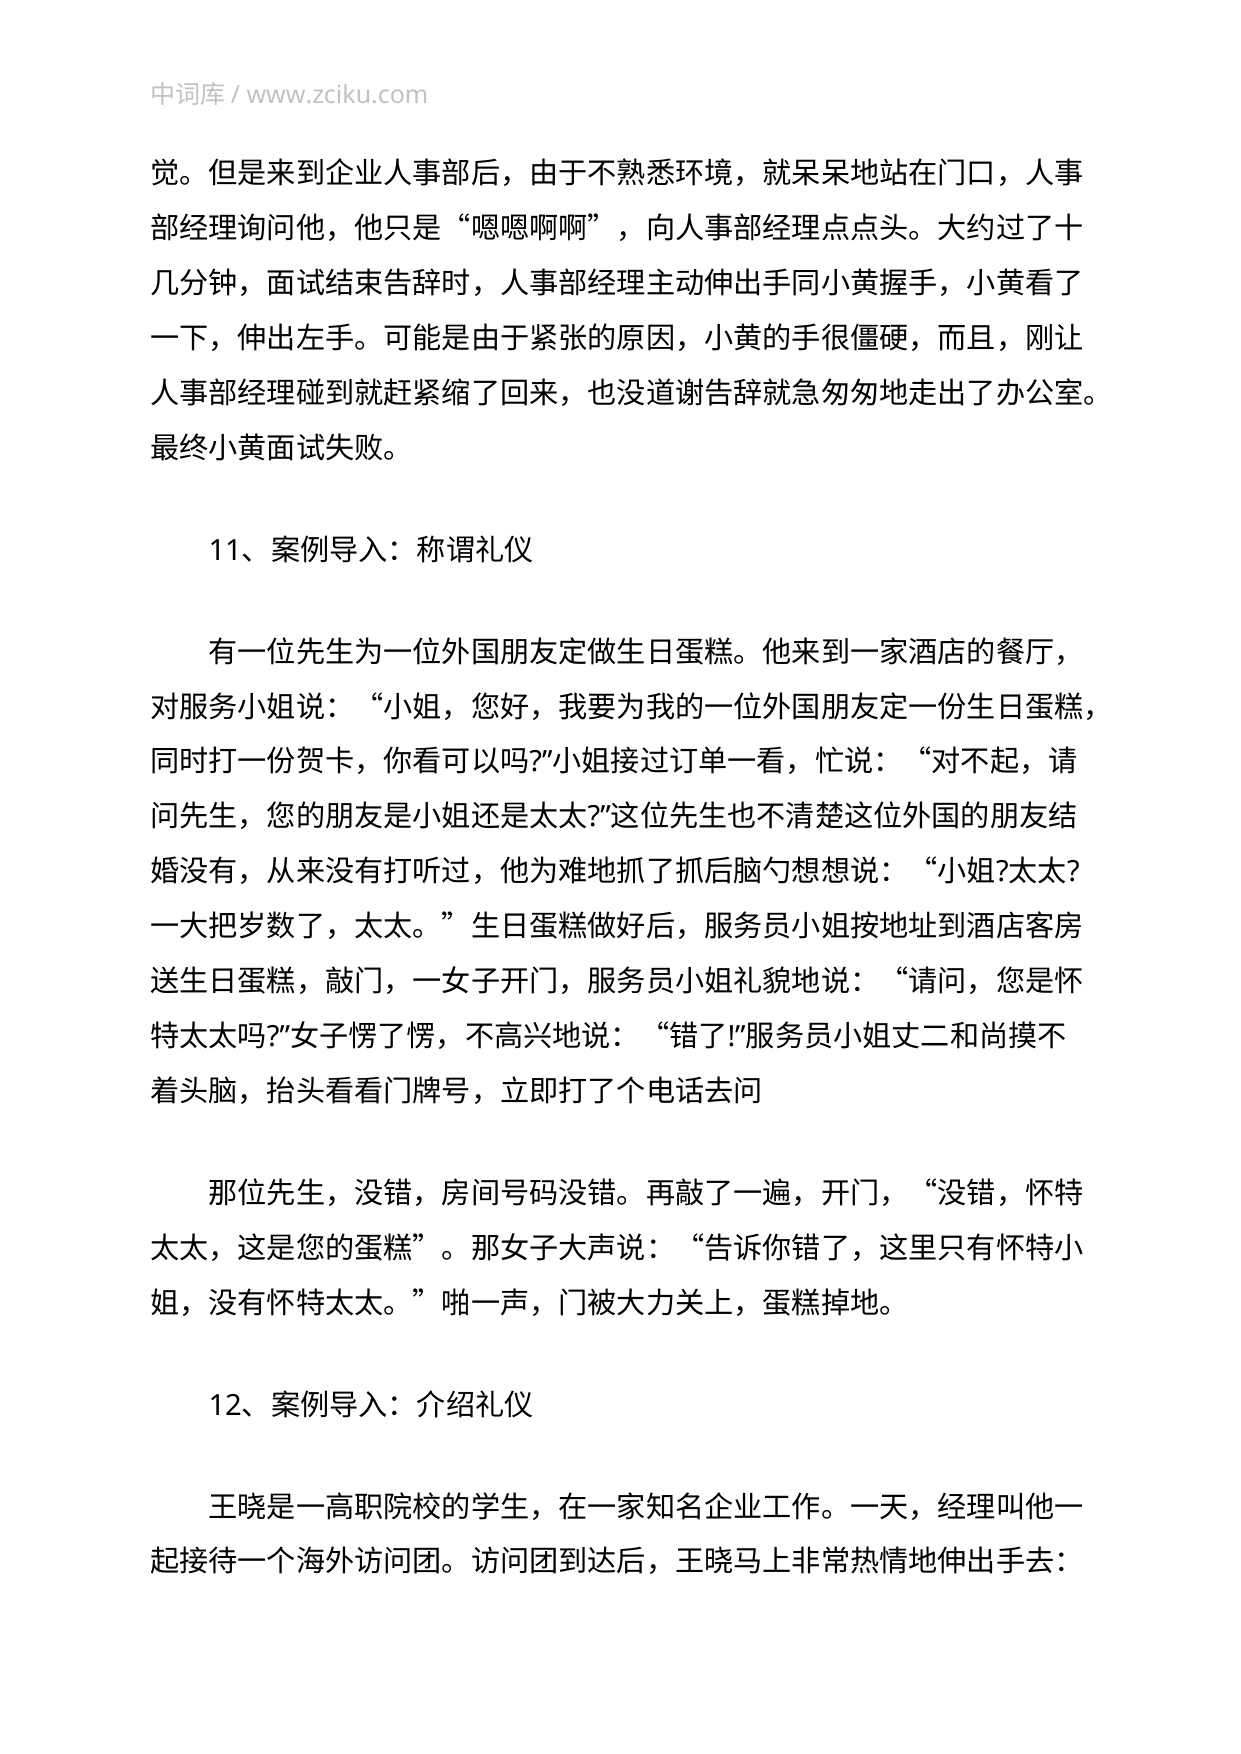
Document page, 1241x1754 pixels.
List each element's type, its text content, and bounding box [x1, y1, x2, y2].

text 有一位先生为一位外国朋友定做生日蛋糕。他来到一家酒店的餐厅，对服务小姐说：“小姐，您好，我要为我的一位外国朋友定一份生日蛋糕，同时打一份贺卡，你看可以吗?”小姐接过订单一看，忙说：“对不起，请问先生，您的朋友是小姐还是太太?”这位先生也不清楚这位外国的朋友结婚没有，从来没有打听过，他为难地抓了抓后脑勺想想说：“小姐?太太?一大把岁数了，太太。”生日蛋糕做好后，服务员小姐按地址到酒店客房送生日蛋糕，敲门，一女子开门，服务员小姐礼貌地说：“请问，您是怀特太太吗?”女子愣了愣，不高兴地说：“错了!”服务员小姐丈二和尚摸不着头脑，抬头看看门牌号，立即打了个电话去问 [150, 628, 1090, 1110]
text 那位先生，没错，房间号码没错。再敲了一遍，开门，“没错，怀特太太，这是您的蛋糕”。那女子大声说：“告诉你错了，这里只有怀特小姐，没有怀特太太。”啪一声，门被大力关上，蛋糕掉地。 [150, 1169, 1090, 1322]
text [150, 1483, 1090, 1580]
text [150, 150, 1090, 467]
text 12、案例导入：介绍礼仪 [150, 1381, 1090, 1423]
text 11、案例导入：称谓礼仪 [150, 526, 1090, 569]
